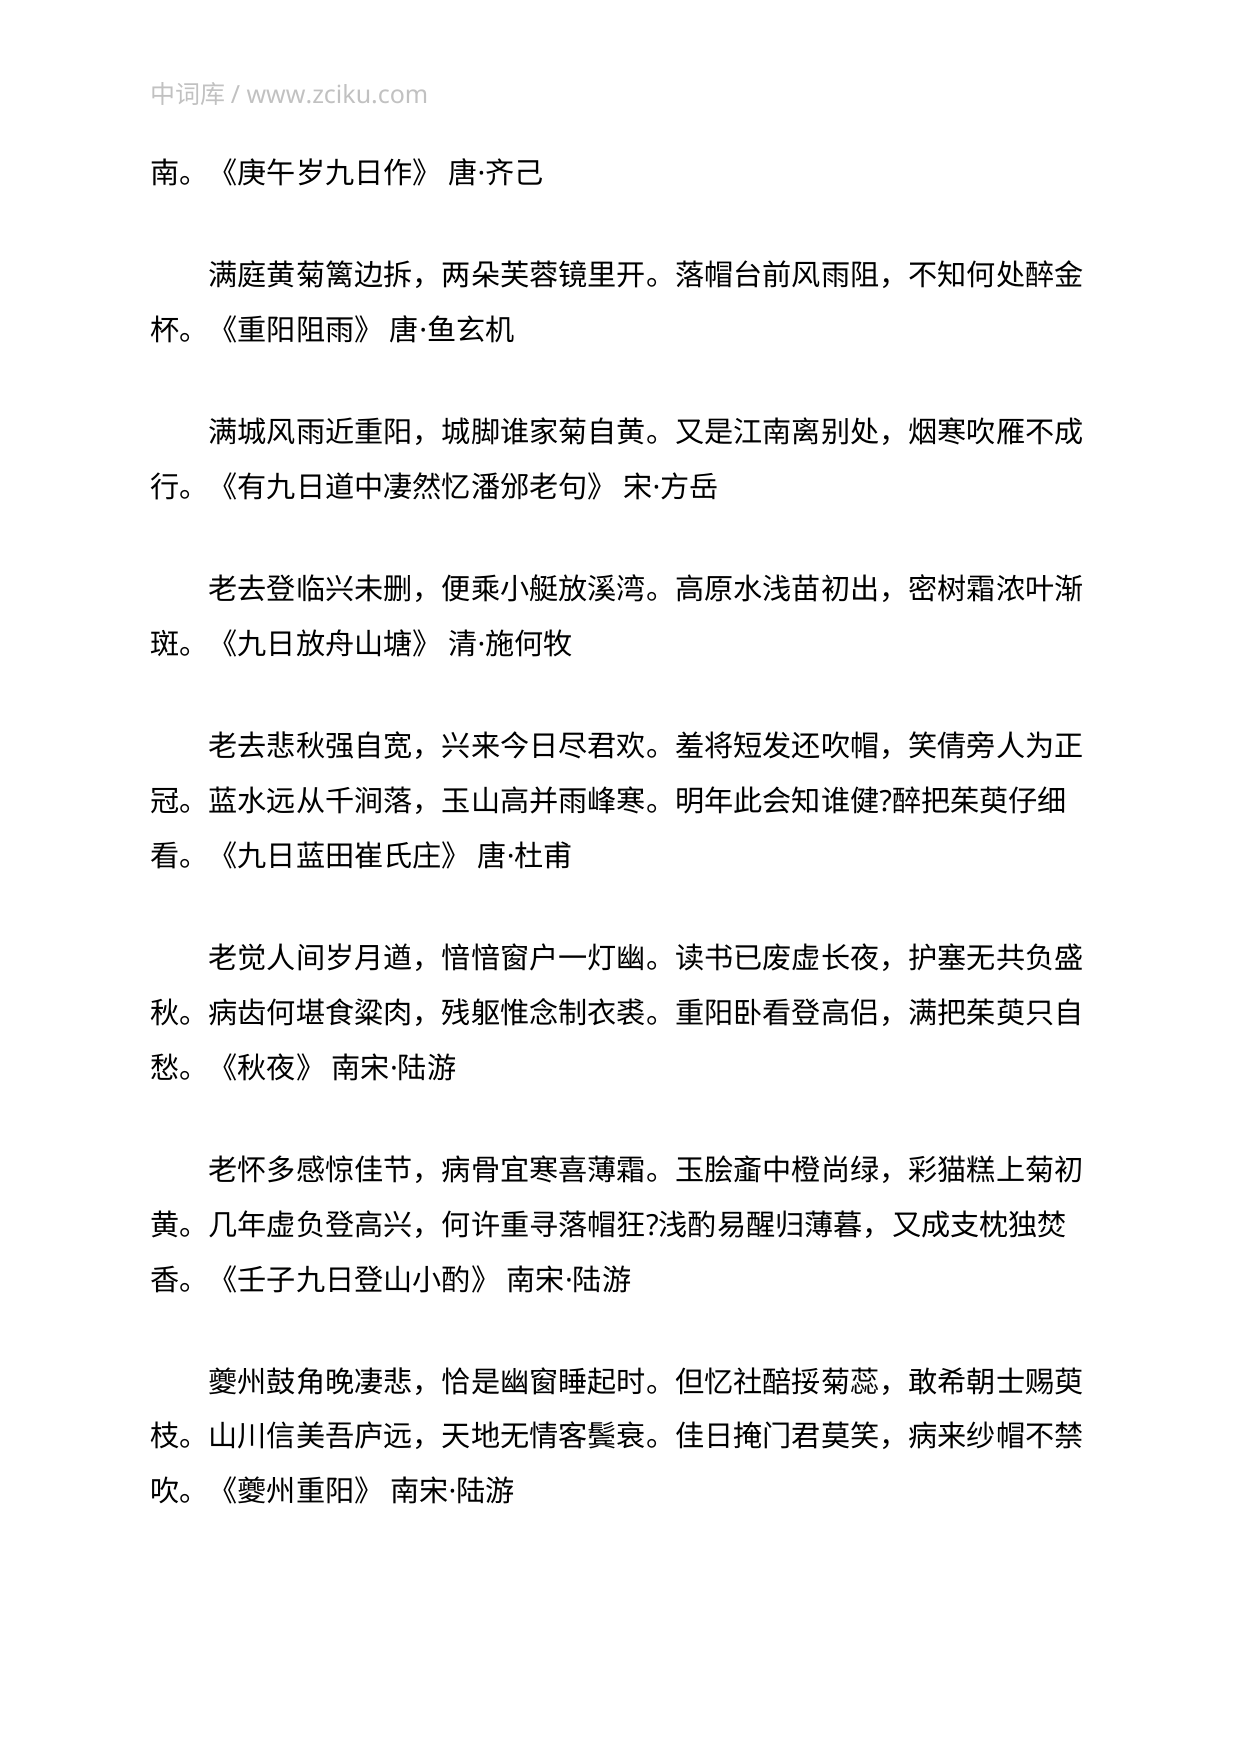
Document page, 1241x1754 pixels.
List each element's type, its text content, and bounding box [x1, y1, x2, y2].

text 老去悲秋强自宽，兴来今日尽君欢。羞将短发还吹帽，笑倩旁人为正冠。蓝水远从千涧落，玉山高并雨峰寒。明年此会知谁健?醉把茱萸仔细看。《九日蓝田崔氏庄》 唐·杜甫 [150, 723, 1090, 875]
text 满庭黄菊篱边拆，两朵芙蓉镜里开。落帽台前风雨阻，不知何处醉金杯。《重阳阻雨》 唐·鱼玄机 [150, 252, 1090, 349]
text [150, 150, 1090, 192]
text 老觉人间岁月遒，愔愔窗户一灯幽。读书已废虚长夜，护塞无共负盛秋。病齿何堪食粱肉，残躯惟念制衣裘。重阳卧看登高侣，满把茱萸只自愁。《秋夜》 南宋·陆游 [150, 934, 1090, 1087]
text 夔州鼓角晚凄悲，恰是幽窗睡起时。但忆社醅挼菊蕊，敢希朝士赐萸枝。山川信美吾庐远，天地无情客鬓衰。佳日掩门君莫笑，病来纱帽不禁吹。《夔州重阳》 南宋·陆游 [150, 1358, 1090, 1510]
text 老怀多感惊佳节，病骨宜寒喜薄霜。玉脍齑中橙尚绿，彩猫糕上菊初黄。几年虚负登高兴，何许重寻落帽狂?浅酌易醒归薄暮，又成支枕独焚香。《壬子九日登山小酌》 南宋·陆游 [150, 1146, 1090, 1298]
text 老去登临兴未删，便乘小艇放溪湾。高原水浅苗初出，密树霜浓叶渐斑。《九日放舟山塘》 清·施何牧 [150, 566, 1090, 663]
text 满城风雨近重阳，城脚谁家菊自黄。又是江南离别处，烟寒吹雁不成行。《有九日道中凄然忆潘邠老句》 宋·方岳 [150, 409, 1090, 506]
